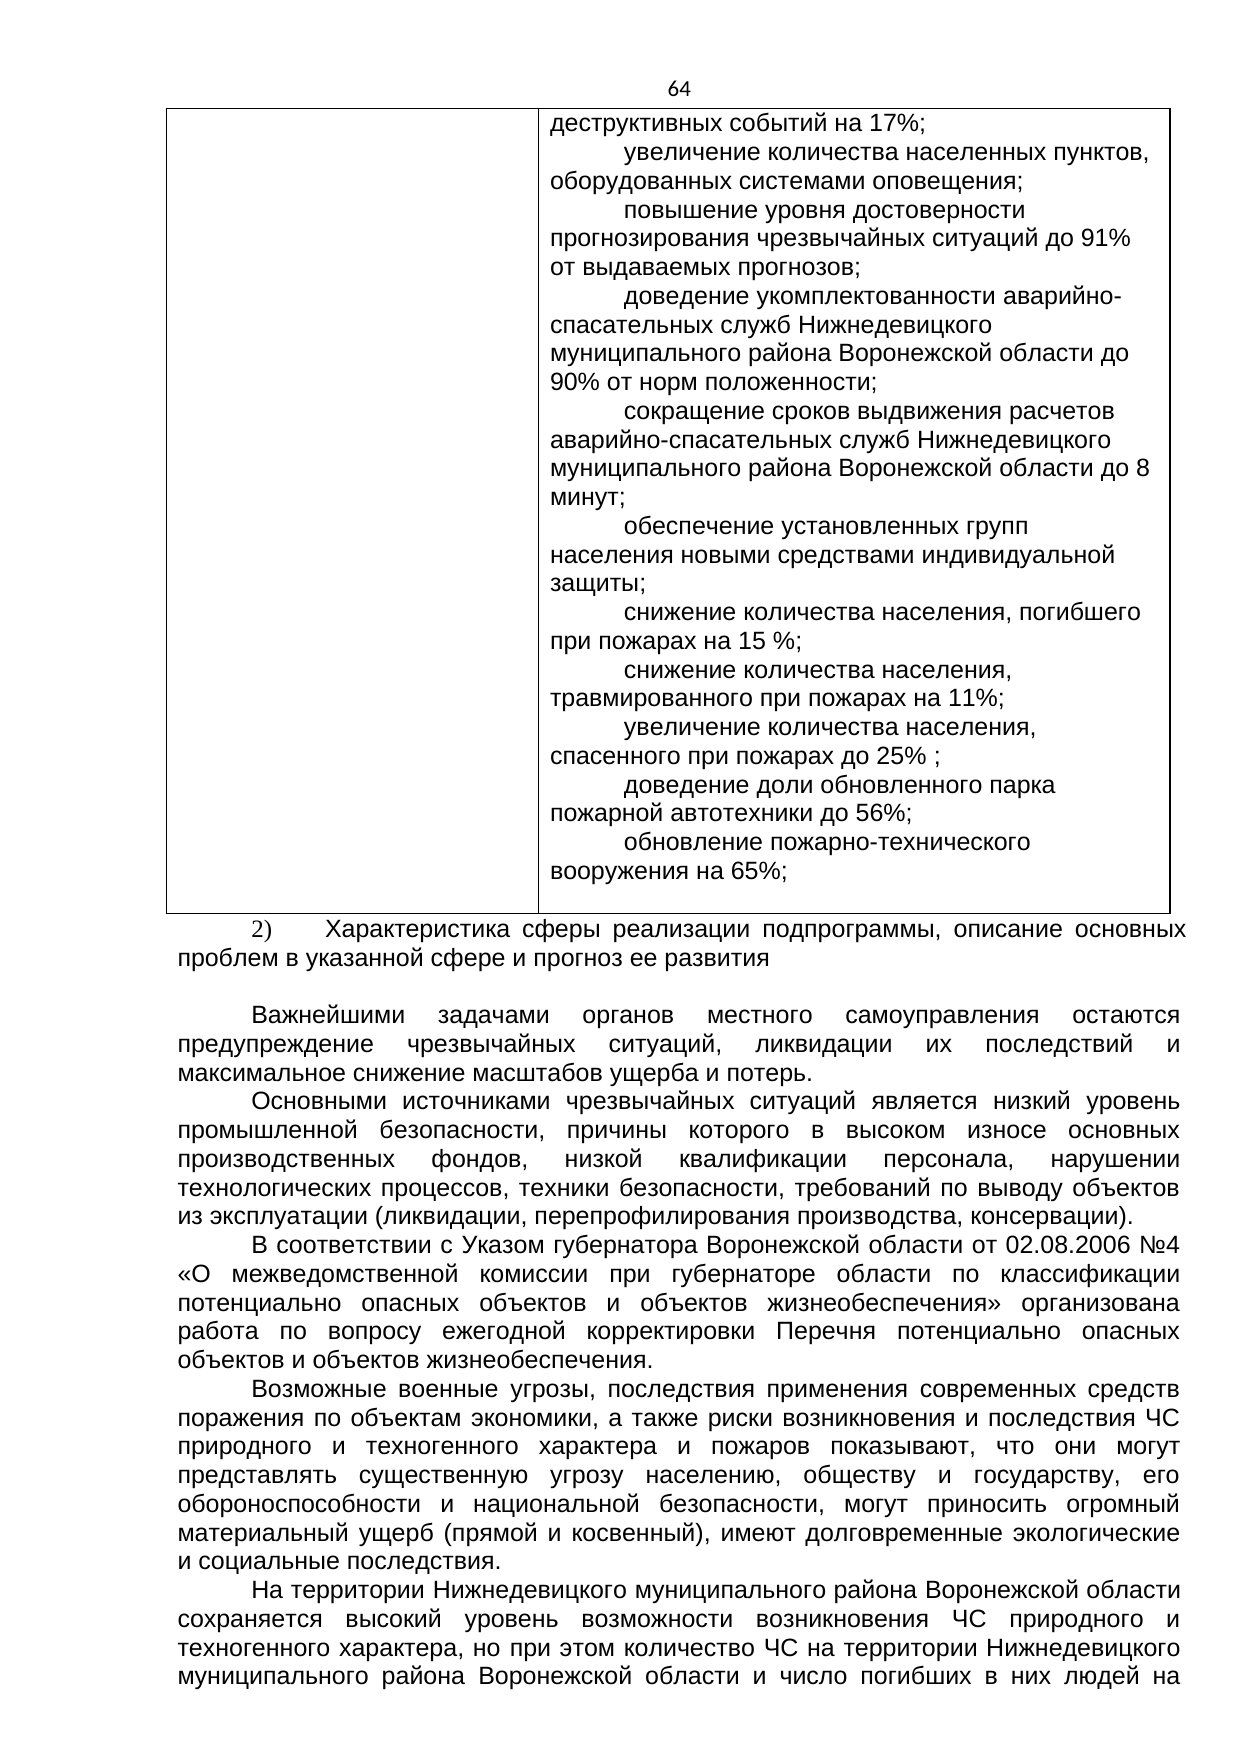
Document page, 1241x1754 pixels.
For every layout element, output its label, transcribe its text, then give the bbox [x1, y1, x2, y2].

text Важнейшими задачами органов местного самоуправления остаются предупреждение чрезвычайных ситуаций, ликвидации их последствий и максимальное снижение масштабов ущерба и потерь. [177, 1000, 1181, 1086]
text В соответствии с Указом губернатора Воронежской области от 02.08.2006 №4 «О межведомственной комиссии при губернаторе области по классификации потенциально опасных объектов и объектов жизнеобеспечения» организована работа по вопросу ежегодной корректировки Перечня потенциально опасных объектов и объектов жизнеобеспечения. [177, 1230, 1181, 1374]
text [177, 1575, 1181, 1690]
text Основными источниками чрезвычайных ситуаций является низкий уровень промышленной безопасности, причины которого в высоком износе основных производственных фондов, низкой квалификации персонала, нарушении технологических процессов, техники безопасности, требований по выводу объектов из эксплуатации (ликвидации, перепрофилирования производства, консервации). [177, 1086, 1181, 1230]
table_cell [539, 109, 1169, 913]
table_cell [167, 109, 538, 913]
list Характеристика сферы реализации подпрограммы, описание основных проблем в указанной сфере и прогноз ее развития [177, 914, 1187, 971]
text Возможные военные угрозы, последствия применения современных средств поражения по объектам экономики, а также риски возникновения и последствия ЧС природного и техногенного характера и пожаров показывают, что они могут представлять существенную угрозу населению, обществу и государству, его обороноспособности и национальной безопасности, могут приносить огромный материальный ущерб (прямой и косвенный), имеют долговременные экологические и социальные последствия. [177, 1374, 1181, 1575]
